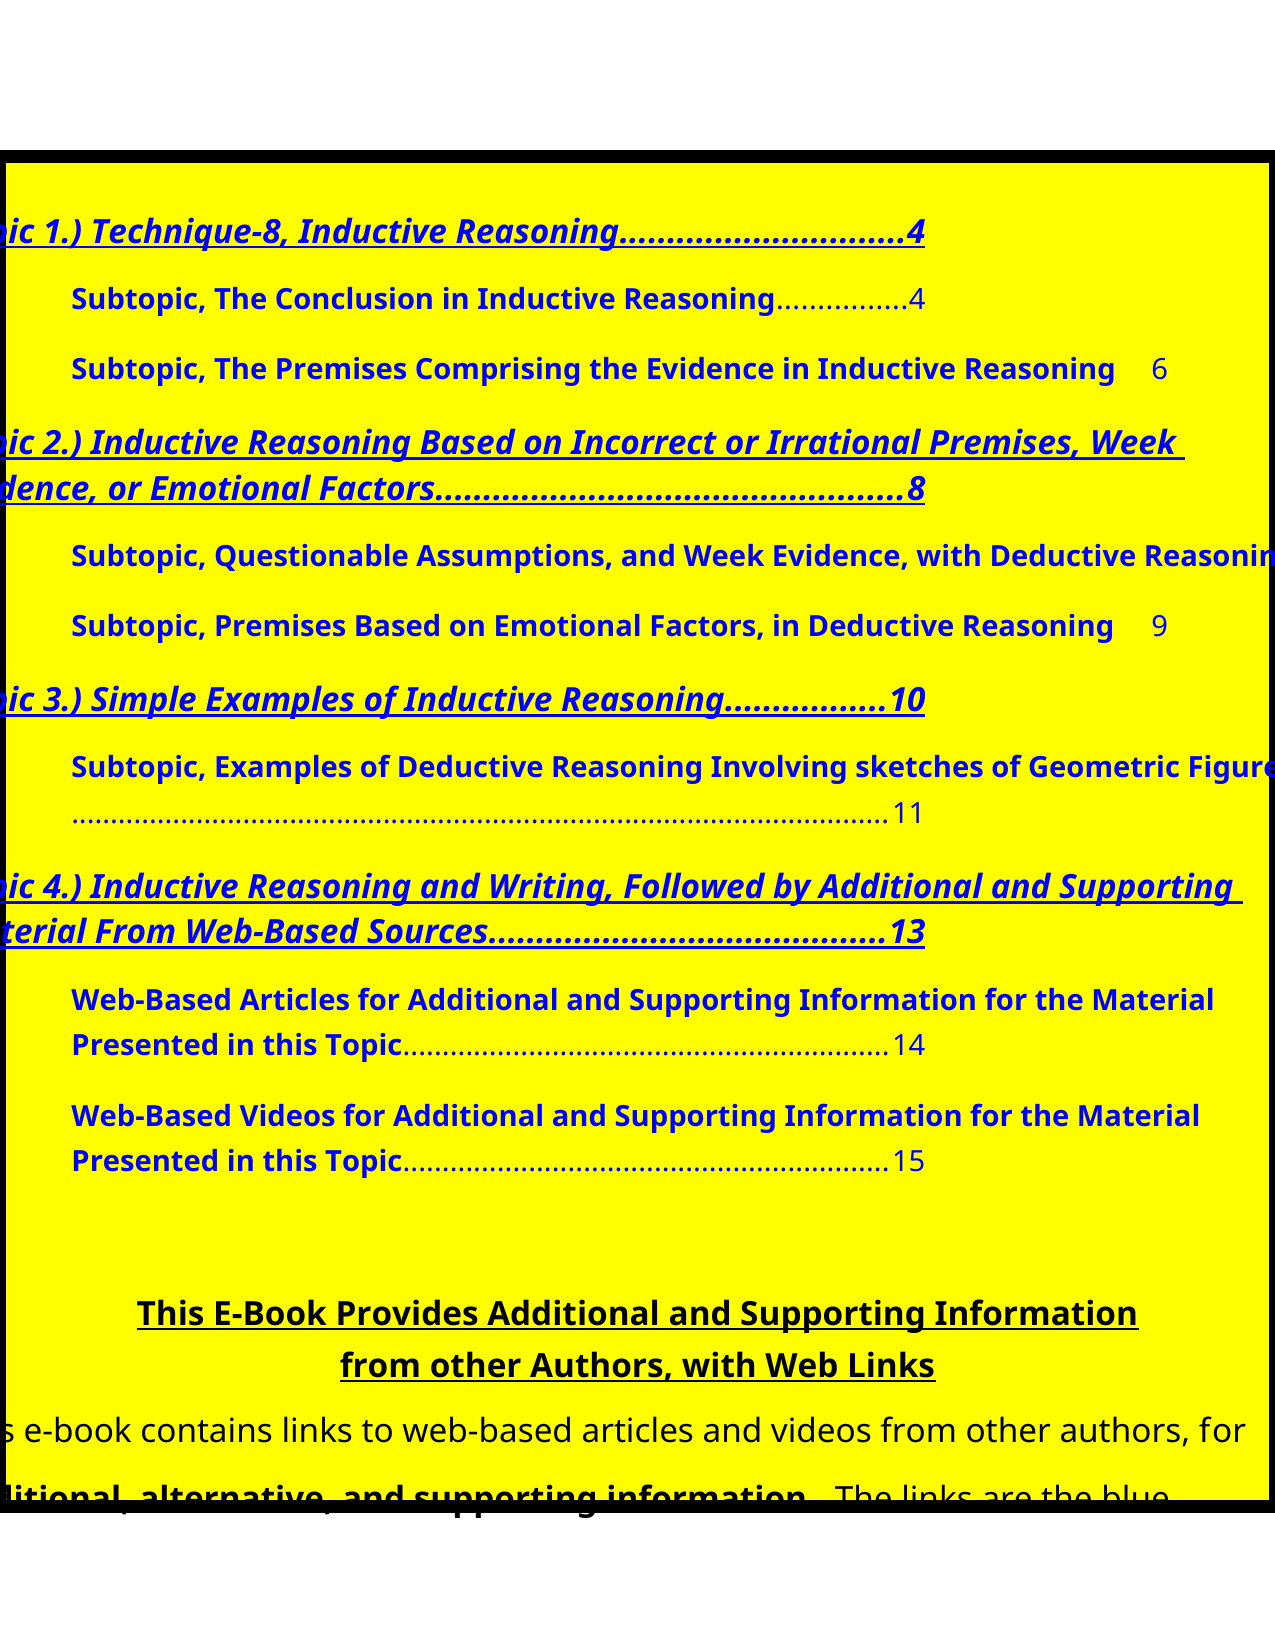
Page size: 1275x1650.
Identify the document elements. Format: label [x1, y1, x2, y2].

table_header [6, 163, 1269, 1500]
